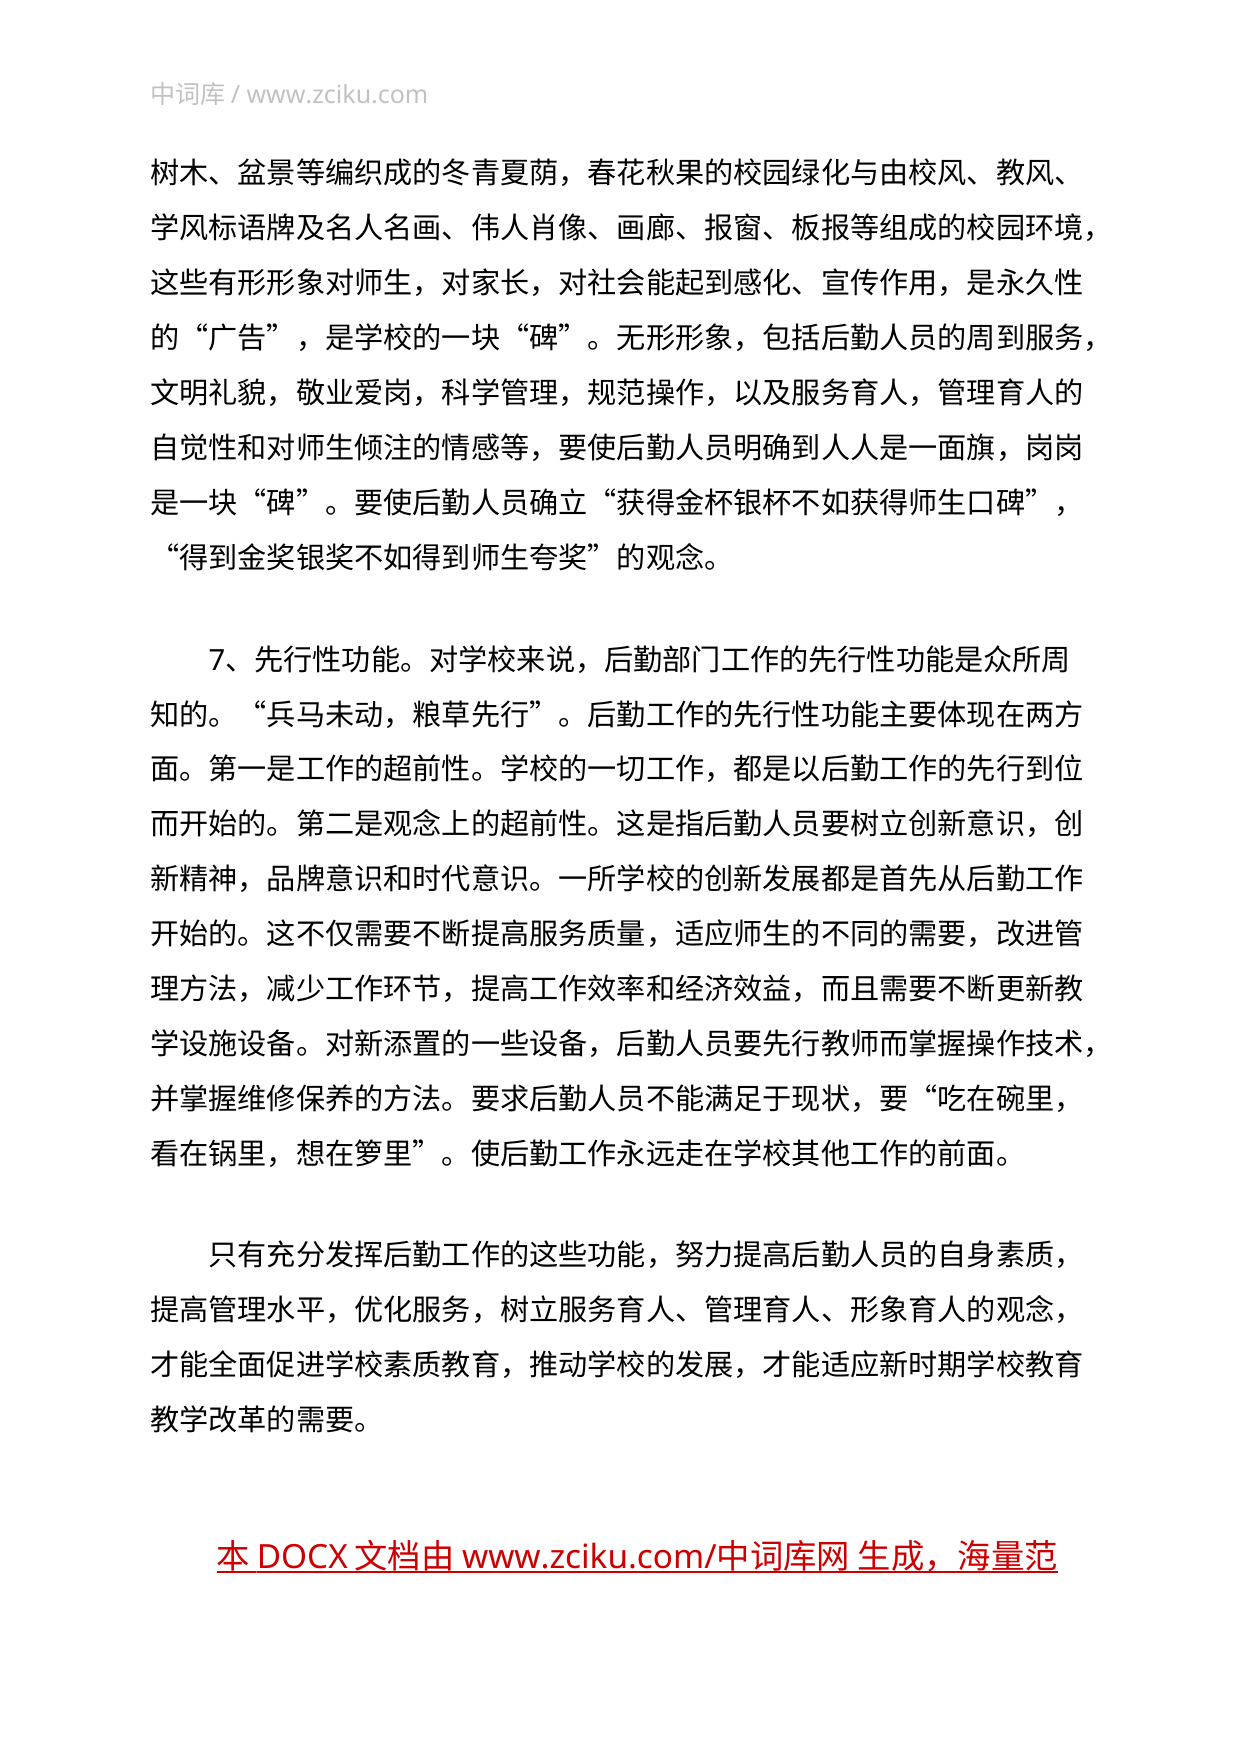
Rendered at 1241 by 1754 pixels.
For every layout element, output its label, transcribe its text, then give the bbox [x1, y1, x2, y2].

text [150, 1530, 1090, 1578]
text 只有充分发挥后勤工作的这些功能，努力提高后勤人员的自身素质，提高管理水平，优化服务，树立服务育人、管理育人、形象育人的观念，才能全面促进学校素质教育，推动学校的发展，才能适应新时期学校教育教学改革的需要。 [150, 1232, 1090, 1439]
text 7、先行性功能。对学校来说，后勤部门工作的先行性功能是众所周知的。“兵马未动，粮草先行”。后勤工作的先行性功能主要体现在两方面。第一是工作的超前性。学校的一切工作，都是以后勤工作的先行到位而开始的。第二是观念上的超前性。这是指后勤人员要树立创新意识，创新精神，品牌意识和时代意识。一所学校的创新发展都是首先从后勤工作开始的。这不仅需要不断提高服务质量，适应师生的不同的需要，改进管理方法，减少工作环节，提高工作效率和经济效益，而且需要不断更新教学设施设备。对新添置的一些设备，后勤人员要先行教师而掌握操作技术，并掌握维修保养的方法。要求后勤人员不能满足于现状，要“吃在碗里，看在锅里，想在箩里”。使后勤工作永远走在学校其他工作的前面。 [150, 636, 1090, 1172]
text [150, 150, 1090, 577]
